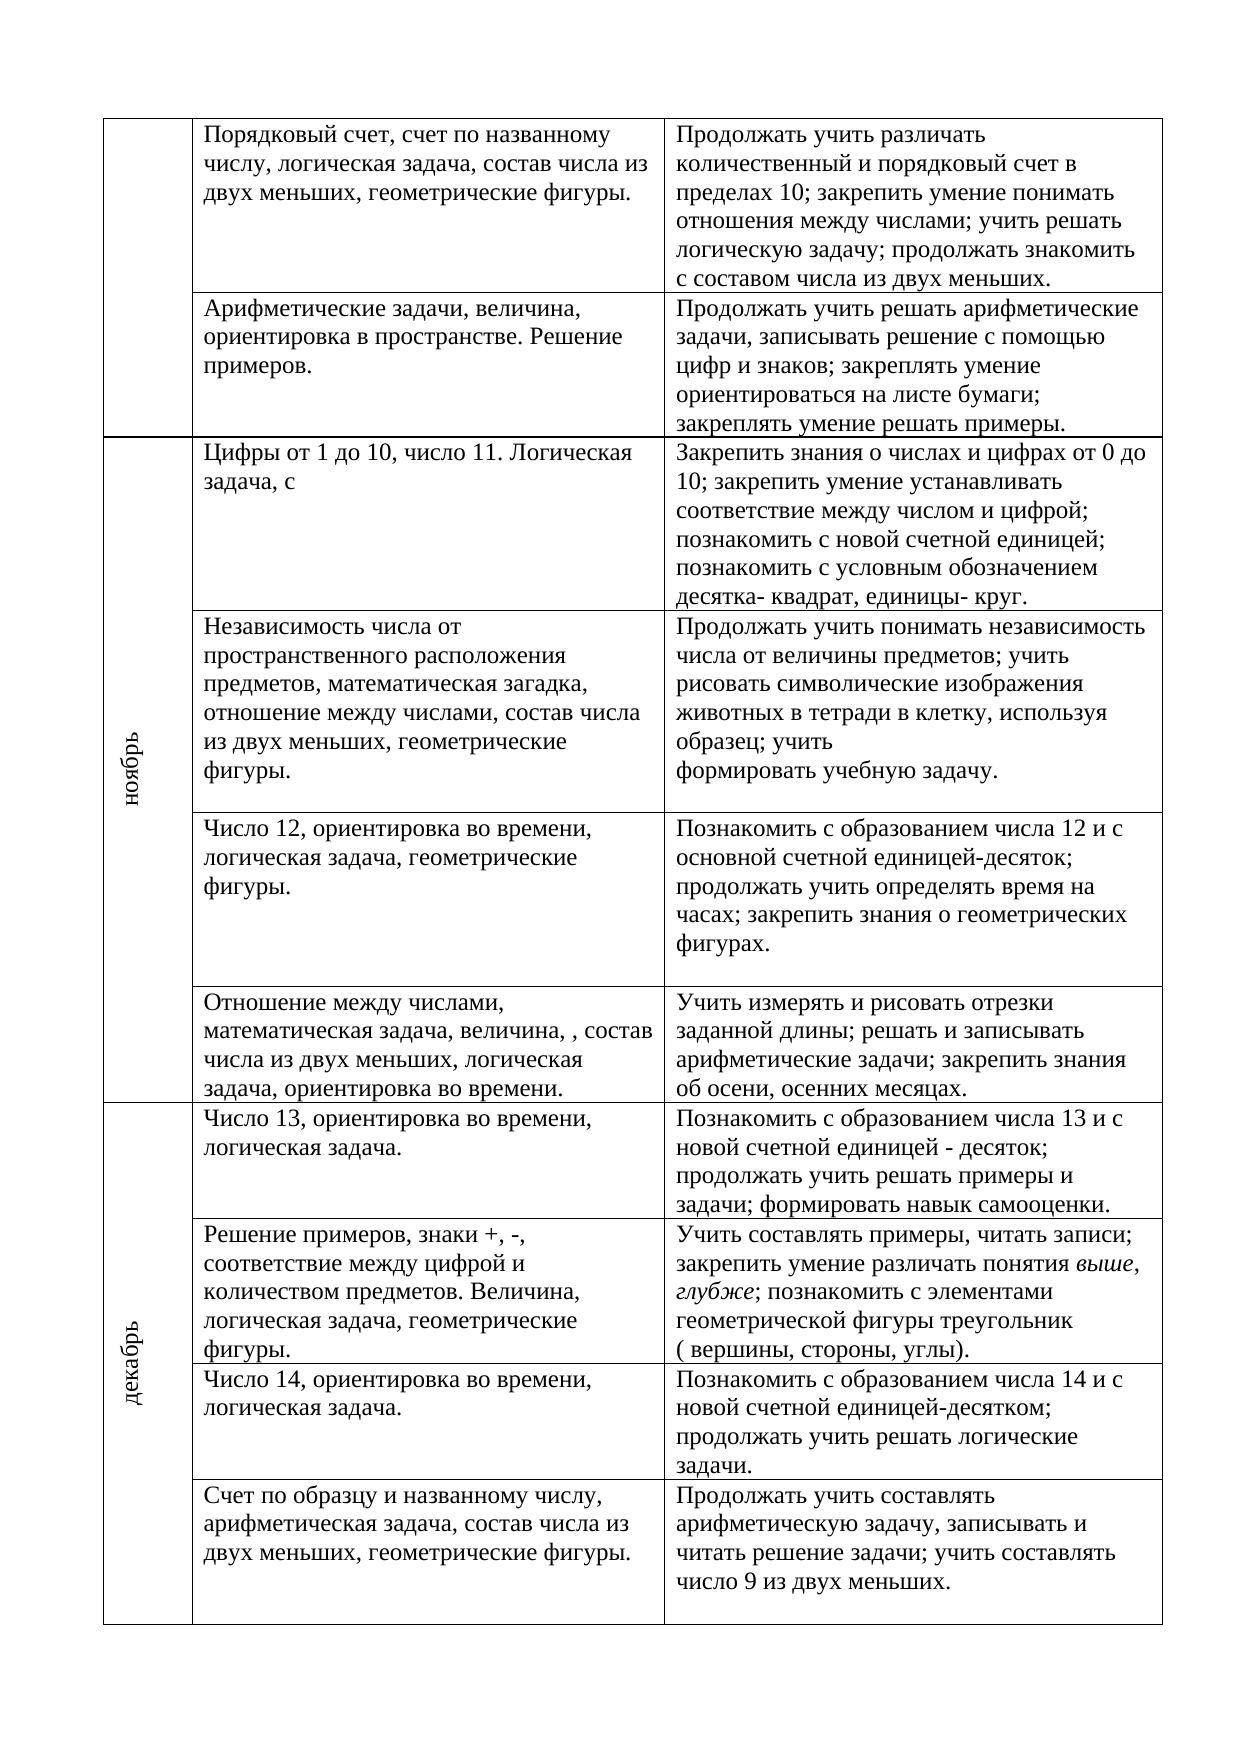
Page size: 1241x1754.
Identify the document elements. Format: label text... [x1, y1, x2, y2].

table_cell Цифры от 1 до 10, число 11. Логическая задача, с [193, 438, 664, 610]
table_cell Продолжать учить составлять арифметическую задачу, записывать и читать решение задачи; учить составлять число 9 из двух меньших. [665, 1480, 1162, 1623]
table_cell Счет по образцу и названному числу, арифметическая задача, состав числа из двух меньших, геометрические фигуры. [193, 1480, 664, 1623]
table_cell Познакомить с образованием числа 14 и с новой счетной единицей-десятком; продолжать учить решать логические задачи. [665, 1364, 1162, 1479]
table_cell Порядковый счет, счет по названному числу, логическая задача, состав числа из двух меньших, геометрические фигуры. [193, 119, 664, 292]
table_cell Закрепить знания о числах и цифрах от 0 до 10; закрепить умение устанавливать соответствие между числом и цифрой; познакомить с новой счетной единицей; познакомить с условным обозначением десятка- квадрат, единицы- круг. [665, 438, 1162, 610]
table_cell Число 13, ориентировка во времени, логическая задача. [193, 1103, 664, 1218]
table_cell Учить составлять примеры, читать записи; закрепить умение различать понятия выше, глубже; познакомить с элементами геометрической фигуры треугольник ( вершины, стороны, углы). [665, 1219, 1162, 1363]
table_cell Познакомить с образованием числа 13 и с новой счетной единицей - десяток; продолжать учить решать примеры и задачи; формировать навык самооценки. [665, 1103, 1162, 1218]
table_cell Познакомить с образованием числа 12 и с основной счетной единицей-десяток; продолжать учить определять время на часах; закрепить знания о геометрических фигурах. [665, 813, 1162, 986]
table_cell Продолжать учить различать количественный и порядковый счет в пределах 10; закрепить умение понимать отношения между числами; учить решать логическую задачу; продолжать знакомить с составом числа из двух меньших. [665, 119, 1162, 292]
table_cell Арифметические задачи, величина, ориентировка в пространстве. Решение примеров. [193, 293, 664, 436]
table_cell декабрь [104, 1103, 192, 1623]
table_cell Учить измерять и рисовать отрезки заданной длины; решать и записывать арифметические задачи; закрепить знания об осени, осенних месяцах. [665, 987, 1162, 1102]
table_cell Продолжать учить решать арифметические задачи, записывать решение с помощью цифр и знаков; закреплять умение ориентироваться на листе бумаги; закреплять умение решать примеры. [665, 293, 1162, 436]
table_cell Продолжать учить понимать независимость числа от величины предметов; учить рисовать символические изображения животных в тетради в клетку, используя образец; учить формировать учебную задачу. [665, 611, 1162, 812]
table_cell Число 14, ориентировка во времени, логическая задача. [193, 1364, 664, 1479]
table_cell ноябрь [104, 438, 192, 1102]
table_cell Число 12, ориентировка во времени, логическая задача, геометрические фигуры. [193, 813, 664, 986]
table_cell Отношение между числами, математическая задача, величина, , состав числа из двух меньших, логическая задача, ориентировка во времени. [193, 987, 664, 1102]
table_cell Независимость числа от пространственного расположения предметов, математическая загадка, отношение между числами, состав числа из двух меньших, геометрические фигуры. [193, 611, 664, 812]
table_cell Решение примеров, знаки +, -, соответствие между цифрой и количеством предметов. Величина, логическая задача, геометрические фигуры. [193, 1219, 664, 1363]
